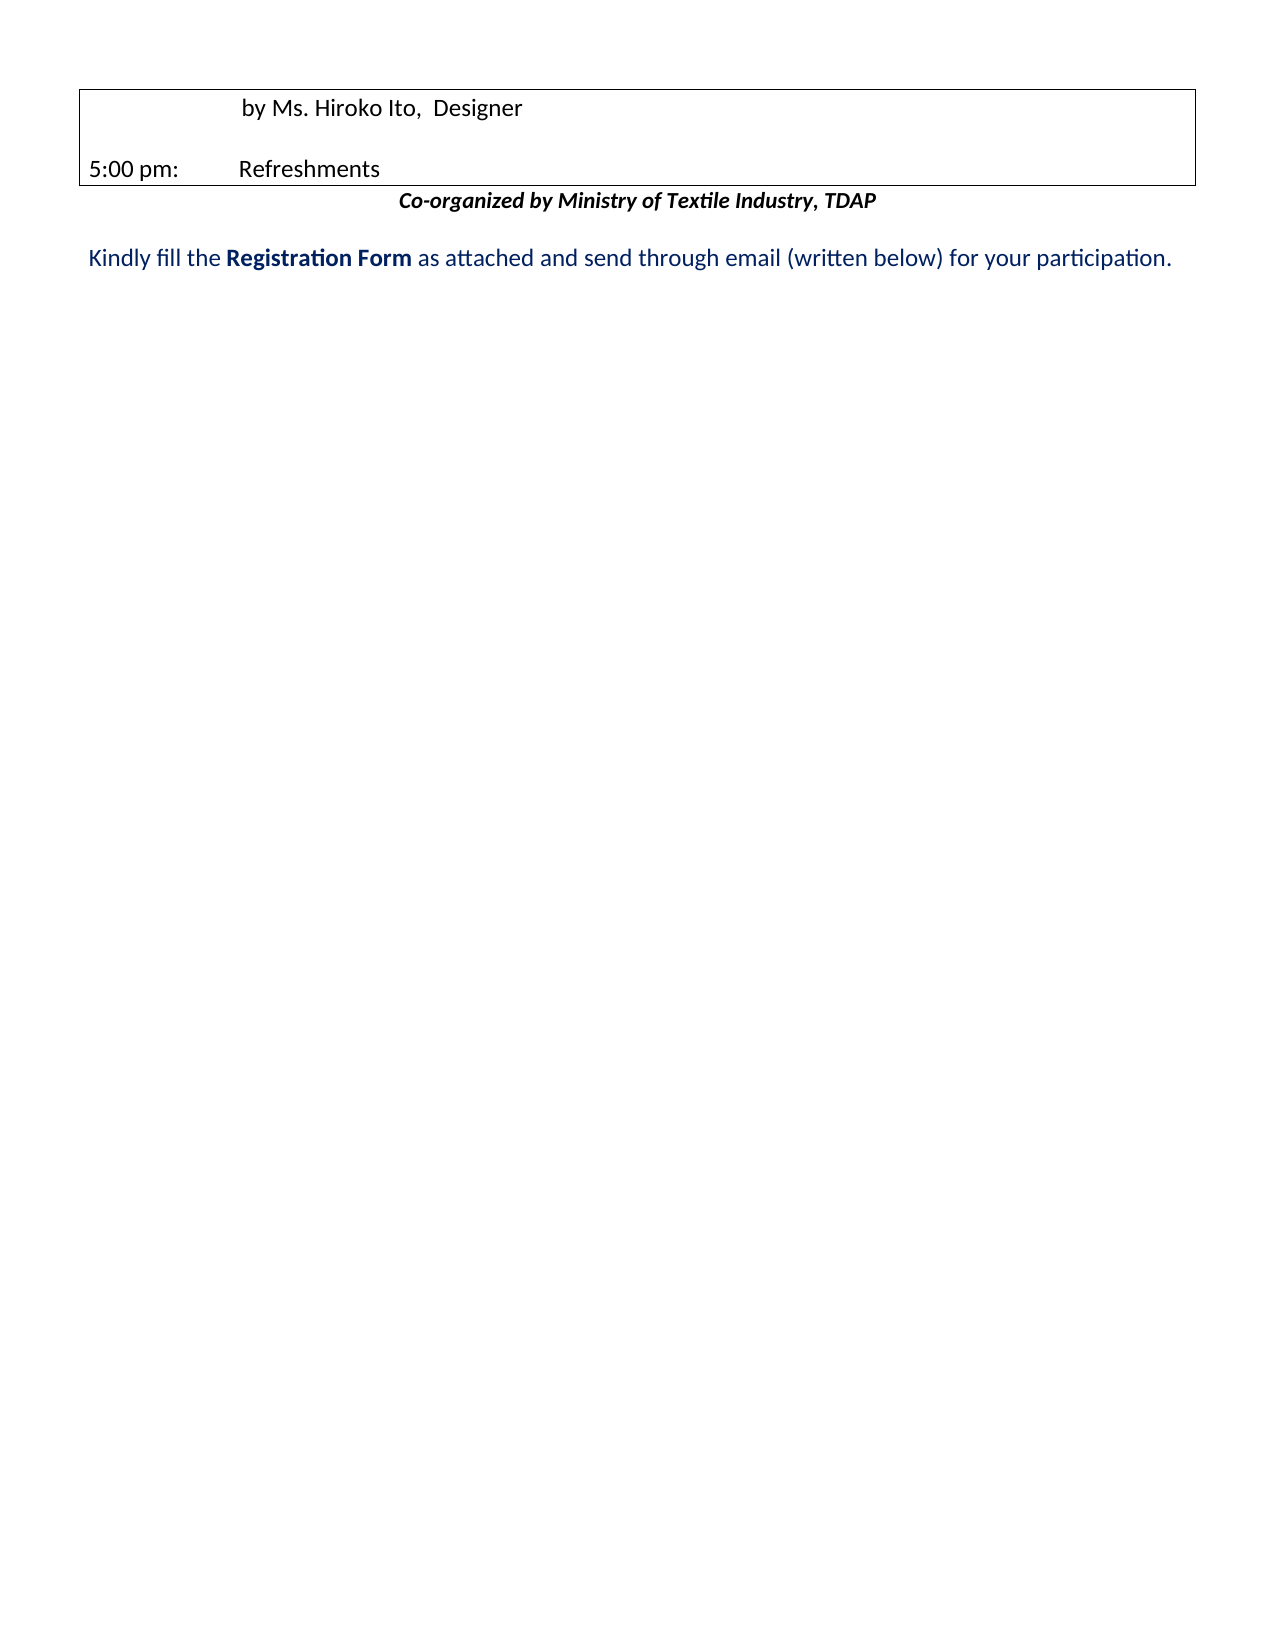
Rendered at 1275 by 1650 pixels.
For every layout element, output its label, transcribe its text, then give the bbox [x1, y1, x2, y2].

text Kindly fill the Registration Form as attached and send through email (written below) for your participation. [89, 242, 1186, 273]
text 5:00 pm: Refreshments [80, 150, 1195, 185]
text Co-organized by Ministry of Textile Industry, TDAP [89, 186, 1186, 214]
text by Ms. Hiroko Ito, Designer [80, 90, 1195, 122]
